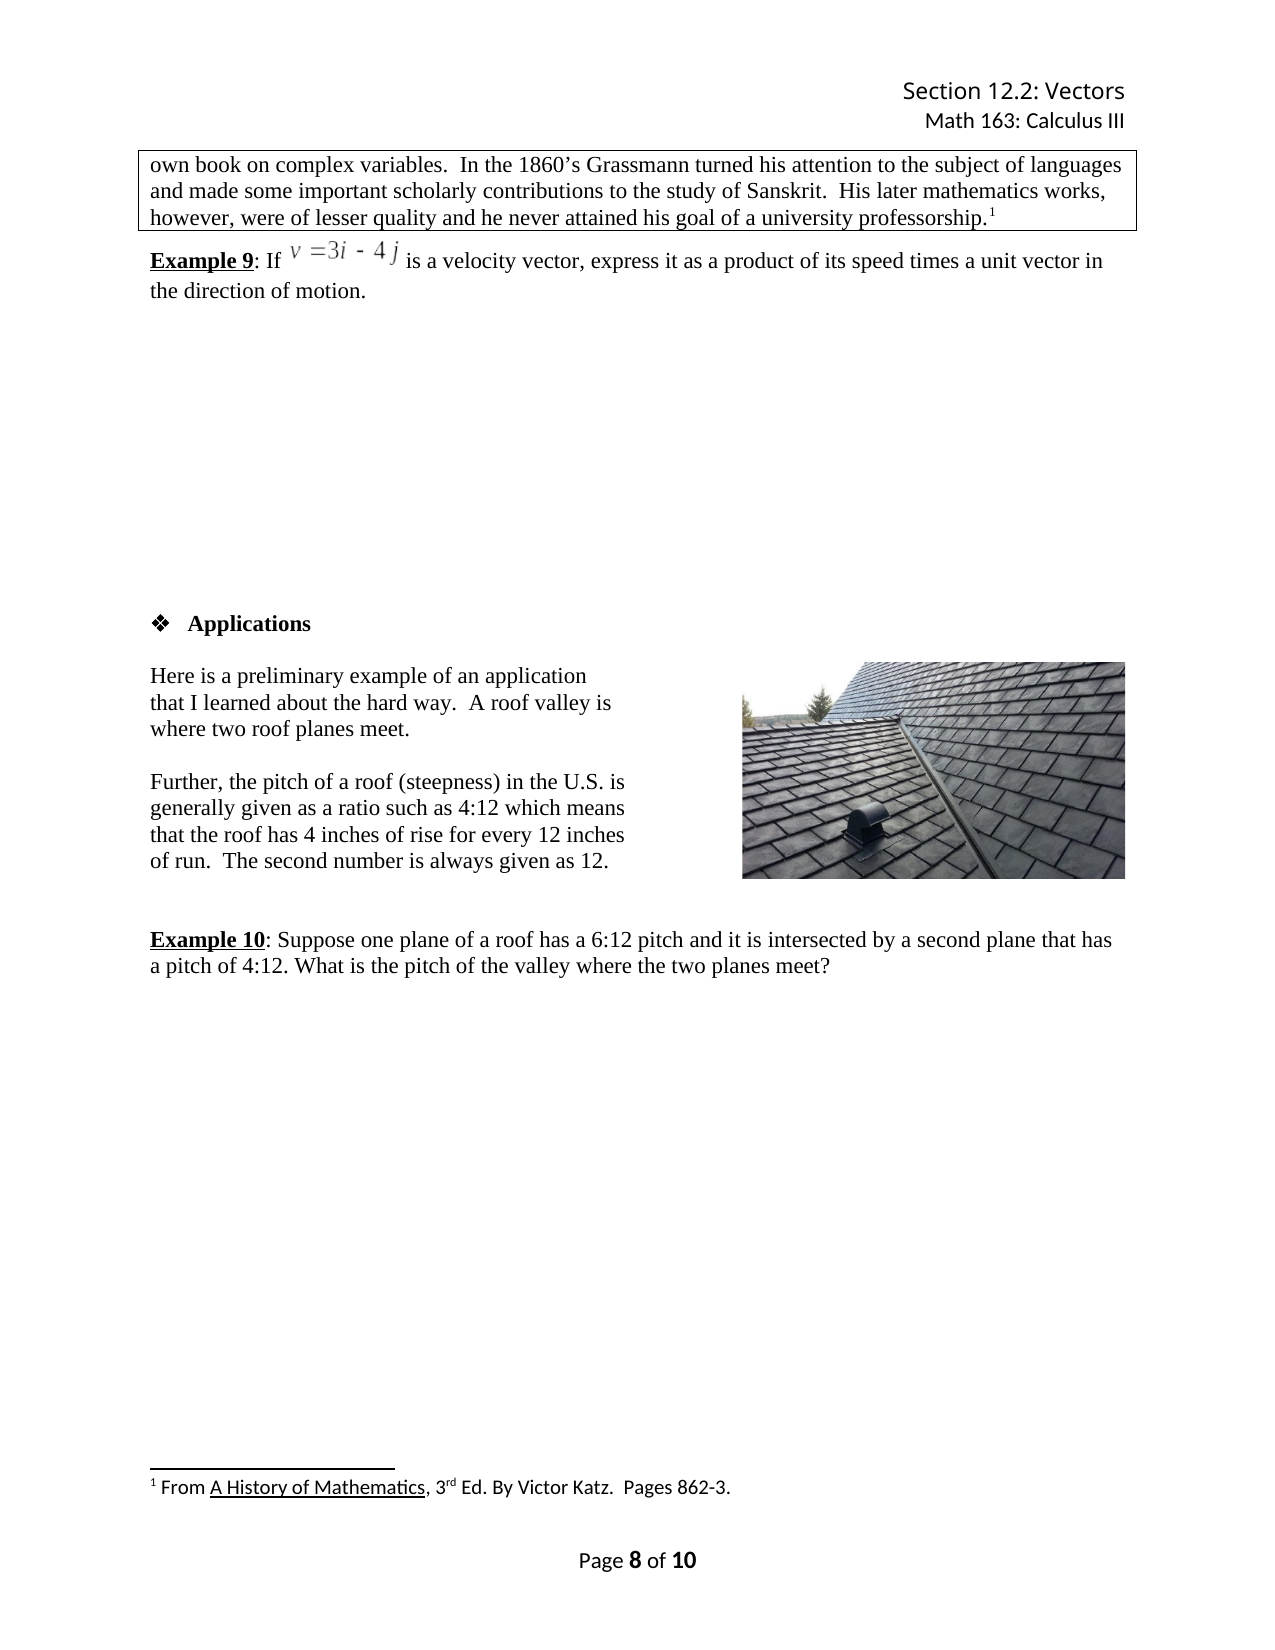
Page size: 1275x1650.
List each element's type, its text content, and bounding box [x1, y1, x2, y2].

text Example 10: Suppose one plane of a roof has a 6:12 pitch and it is intersected by a second plane that has a pitch of 4:12. What is the pitch of the valley where the two planes meet? [150, 926, 1125, 979]
table_header [638, 663, 1136, 900]
text Example 9: If is a velocity vector, express it as a product of its speed times a unit vector in the direction of motion. [150, 231, 1125, 303]
table_header Here is a preliminary example of an application that I learned about the hard way. A roof valley is where two roof planes meet. Further, the pitch of a roof (steepness) in the U.S. is generally given as a ratio such as 4:12 which means that the roof has 4 inches of rise for every 12 inches of run. The second number is always given as 12. [139, 663, 637, 900]
picture [742, 662, 1125, 879]
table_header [139, 151, 1136, 230]
list Applications [150, 610, 1125, 636]
